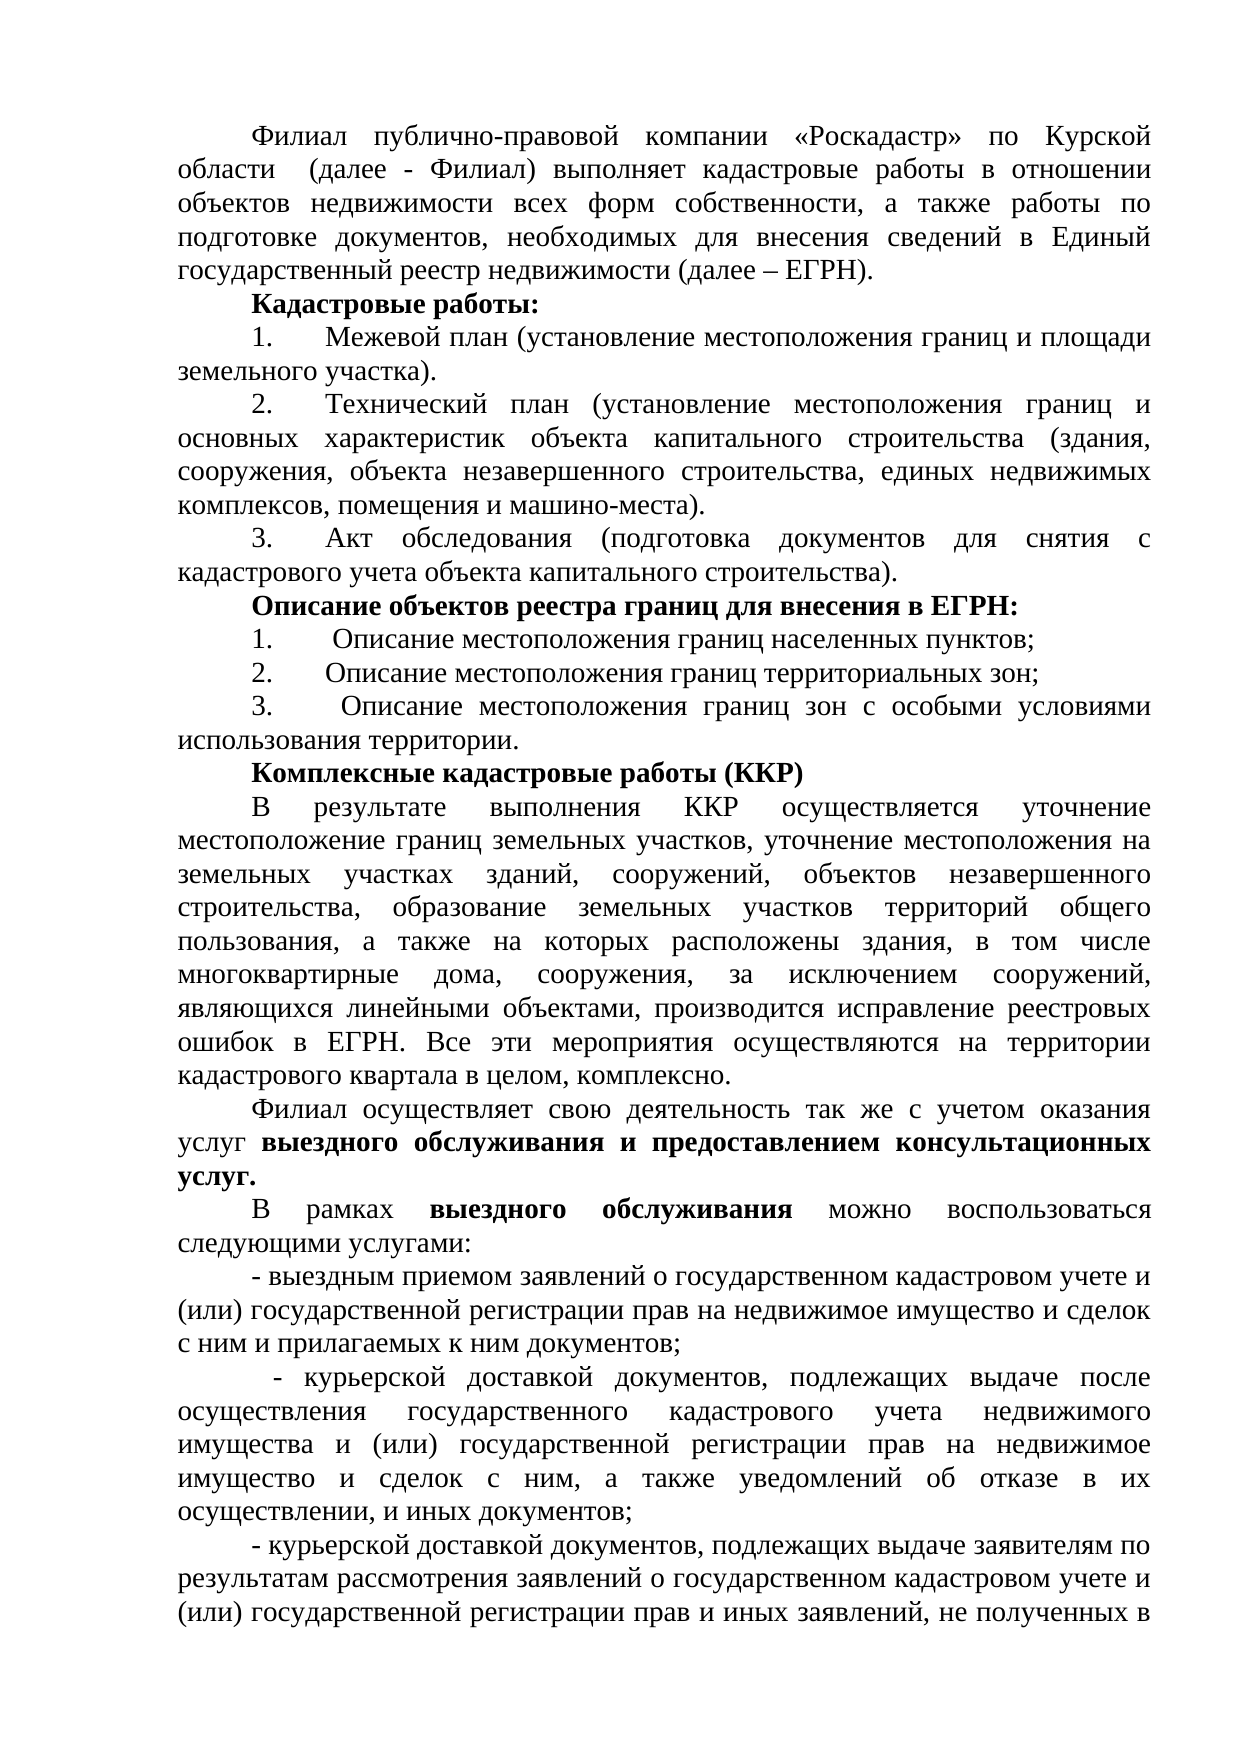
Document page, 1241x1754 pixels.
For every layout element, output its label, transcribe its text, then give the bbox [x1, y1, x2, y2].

text Кадастровые работы: [177, 286, 1152, 319]
list Описание объектов реестра границ для внесения в ЕГРН: [177, 588, 1152, 621]
text В результате выполнения ККР осуществляется уточнение местоположение границ земельных участков, уточнение местоположения на земельных участках зданий, сооружений, объектов незавершенного строительства, образование земельных участков территорий общего пользования, а также на которых расположены здания, в том числе многоквартирные дома, сооружения, за исключением сооружений, являющихся линейными объектами, производится исправление реестровых ошибок в ЕГРН. Все эти мероприятия осуществляются на территории кадастрового квартала в целом, комплексно. [177, 789, 1152, 1091]
list Описание местоположения границ населенных пунктов; [177, 621, 1152, 655]
text Филиал осуществляет свою деятельность так же с учетом оказания услуг выездного обслуживания и предоставлением консультационных услуг. [177, 1091, 1152, 1191]
text Филиал публично-правовой компании «Роскадастр» по Курской области (далее - Филиал) выполняет кадастровые работы в отношении объектов недвижимости всех форм собственности, а также работы по подготовке документов, необходимых для внесения сведений в Единый государственный реестр недвижимости (далее – ЕГРН). [177, 118, 1152, 286]
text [177, 1527, 1152, 1627]
text В рамках выездного обслуживания можно воспользоваться следующими услугами: [177, 1191, 1152, 1258]
list Технический план (установление местоположения границ и основных характеристик объекта капитального строительства (здания, сооружения, объекта незавершенного строительства, единых недвижимых комплексов, помещения и машино-места). [177, 386, 1152, 521]
list Акт обследования (подготовка документов для снятия с кадастрового учета объекта капитального строительства). [177, 521, 1152, 588]
text - курьерской доставкой документов, подлежащих выдаче после осуществления государственного кадастрового учета недвижимого имущества и (или) государственной регистрации прав на недвижимое имущество и сделок с ним, а также уведомлений об отказе в их осуществлении, и иных документов; [177, 1359, 1152, 1527]
list Описание местоположения границ территориальных зон; [177, 655, 1152, 688]
text Комплексные кадастровые работы (ККР) [177, 755, 1152, 789]
list Описание местоположения границ зон с особыми условиями использования территории. [177, 688, 1152, 755]
list Межевой план (установление местоположения границ и площади земельного участка). [177, 319, 1152, 386]
text - выездным приемом заявлений о государственном кадастровом учете и (или) государственной регистрации прав на недвижимое имущество и сделок с ним и прилагаемых к ним документов; [177, 1258, 1152, 1359]
